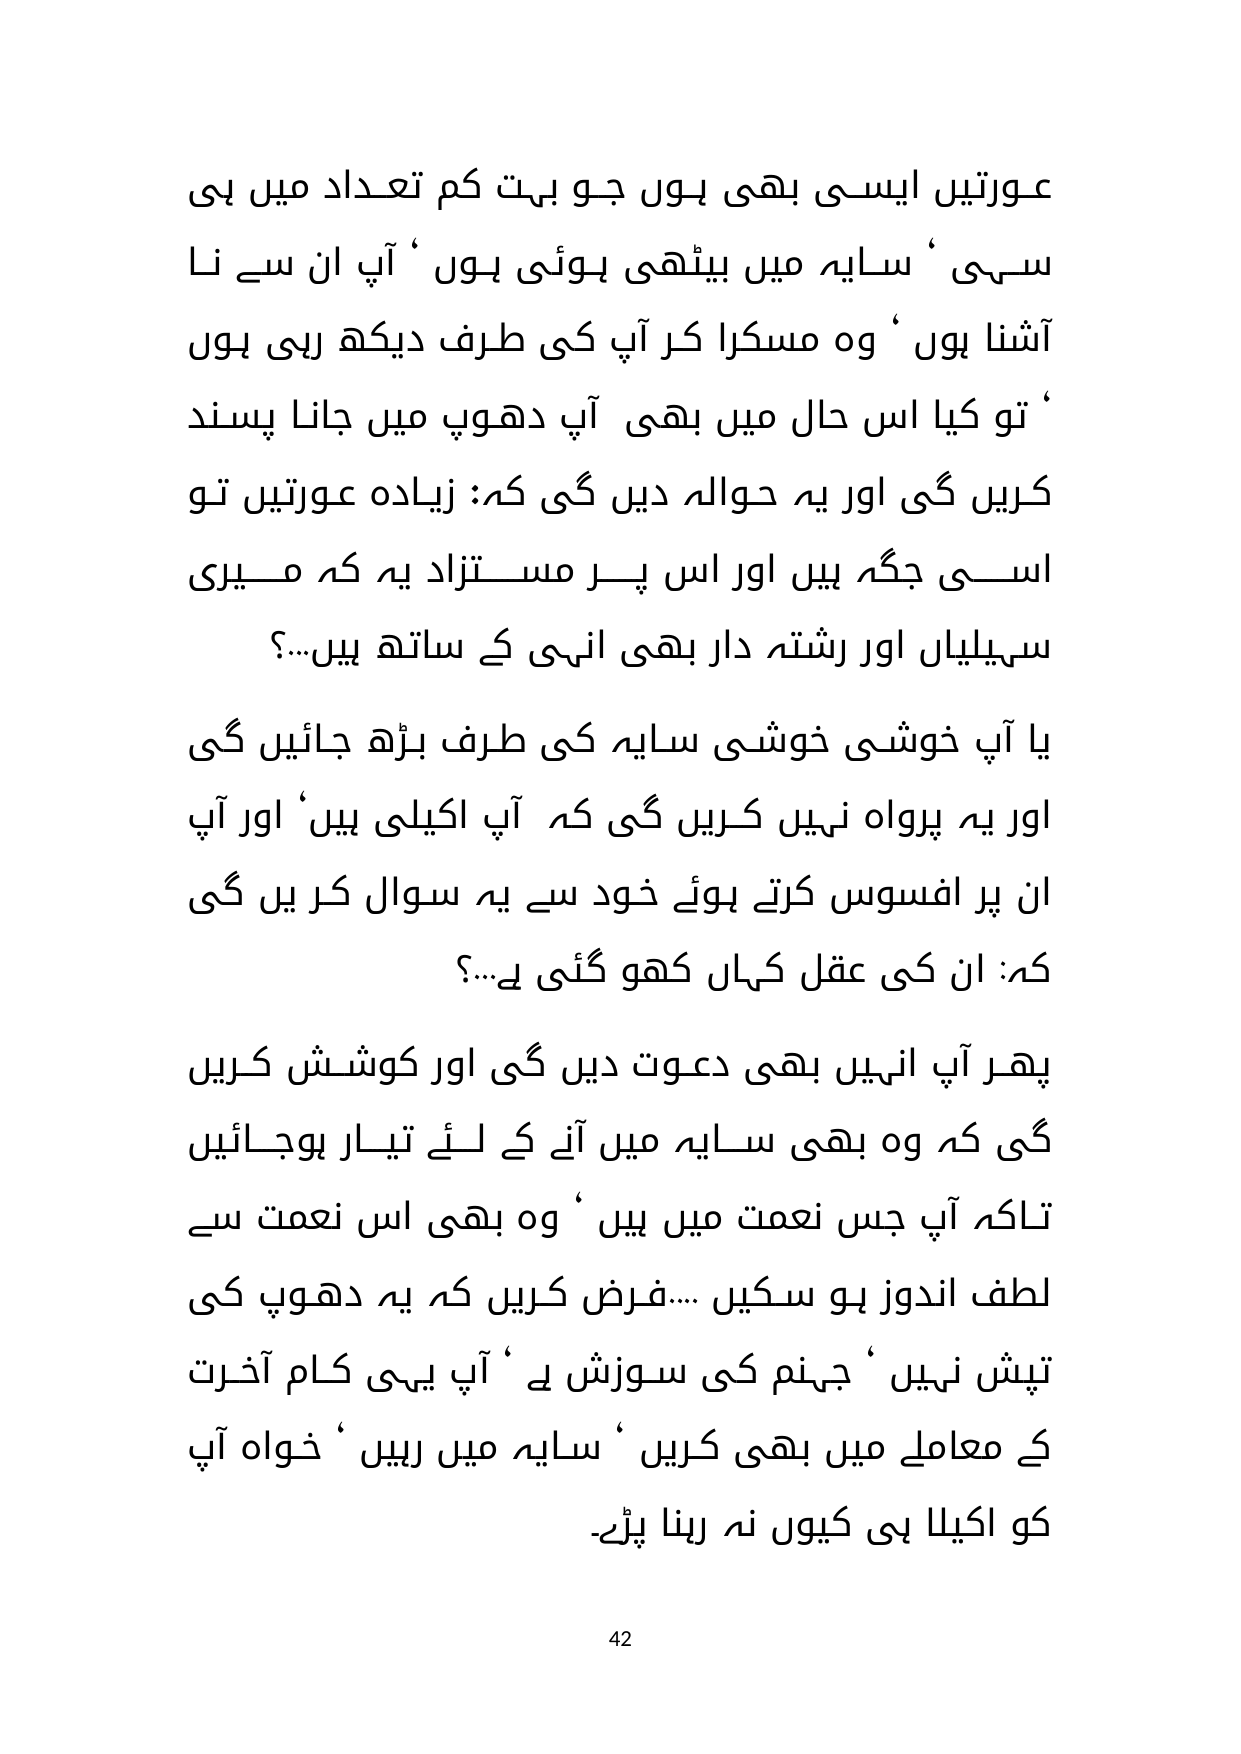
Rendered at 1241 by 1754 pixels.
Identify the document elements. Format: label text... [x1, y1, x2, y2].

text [187, 150, 1053, 682]
text پھر آپ انہیں بھی دعوت دیں گی اور کوشش کریں گی کہ وہ بھی سایہ میں آنے کے لئے تیار ہوجائیں تاکہ آپ جس نعمت میں ہیں ‘ وہ بھی اس نعمت سے لطف اندوز ہو سکیں ....فرض کریں کہ یہ دھوپ کی تپش نہیں ‘ جہنم کی سوزش ہے ‘ آپ یہی کام آخرت کے معاملے میں بھی کریں ‘ سایہ میں رہیں ‘ خواہ آپ کو اکیلا ہی کیوں نہ رہنا پڑے۔ [187, 1028, 1053, 1559]
text یا آپ خوشی خوشی سایہ کی طرف بڑھ جائیں گی اور یہ پرواہ نہیں کریں گی کہ آپ اکیلی ہیں‘ اور آپ ان پر افسوس کرتے ہوئے خود سے یہ سوال کر یں گی کہ: ان کی عقل کہاں کھو گئی ہے...؟ [187, 704, 1053, 1006]
